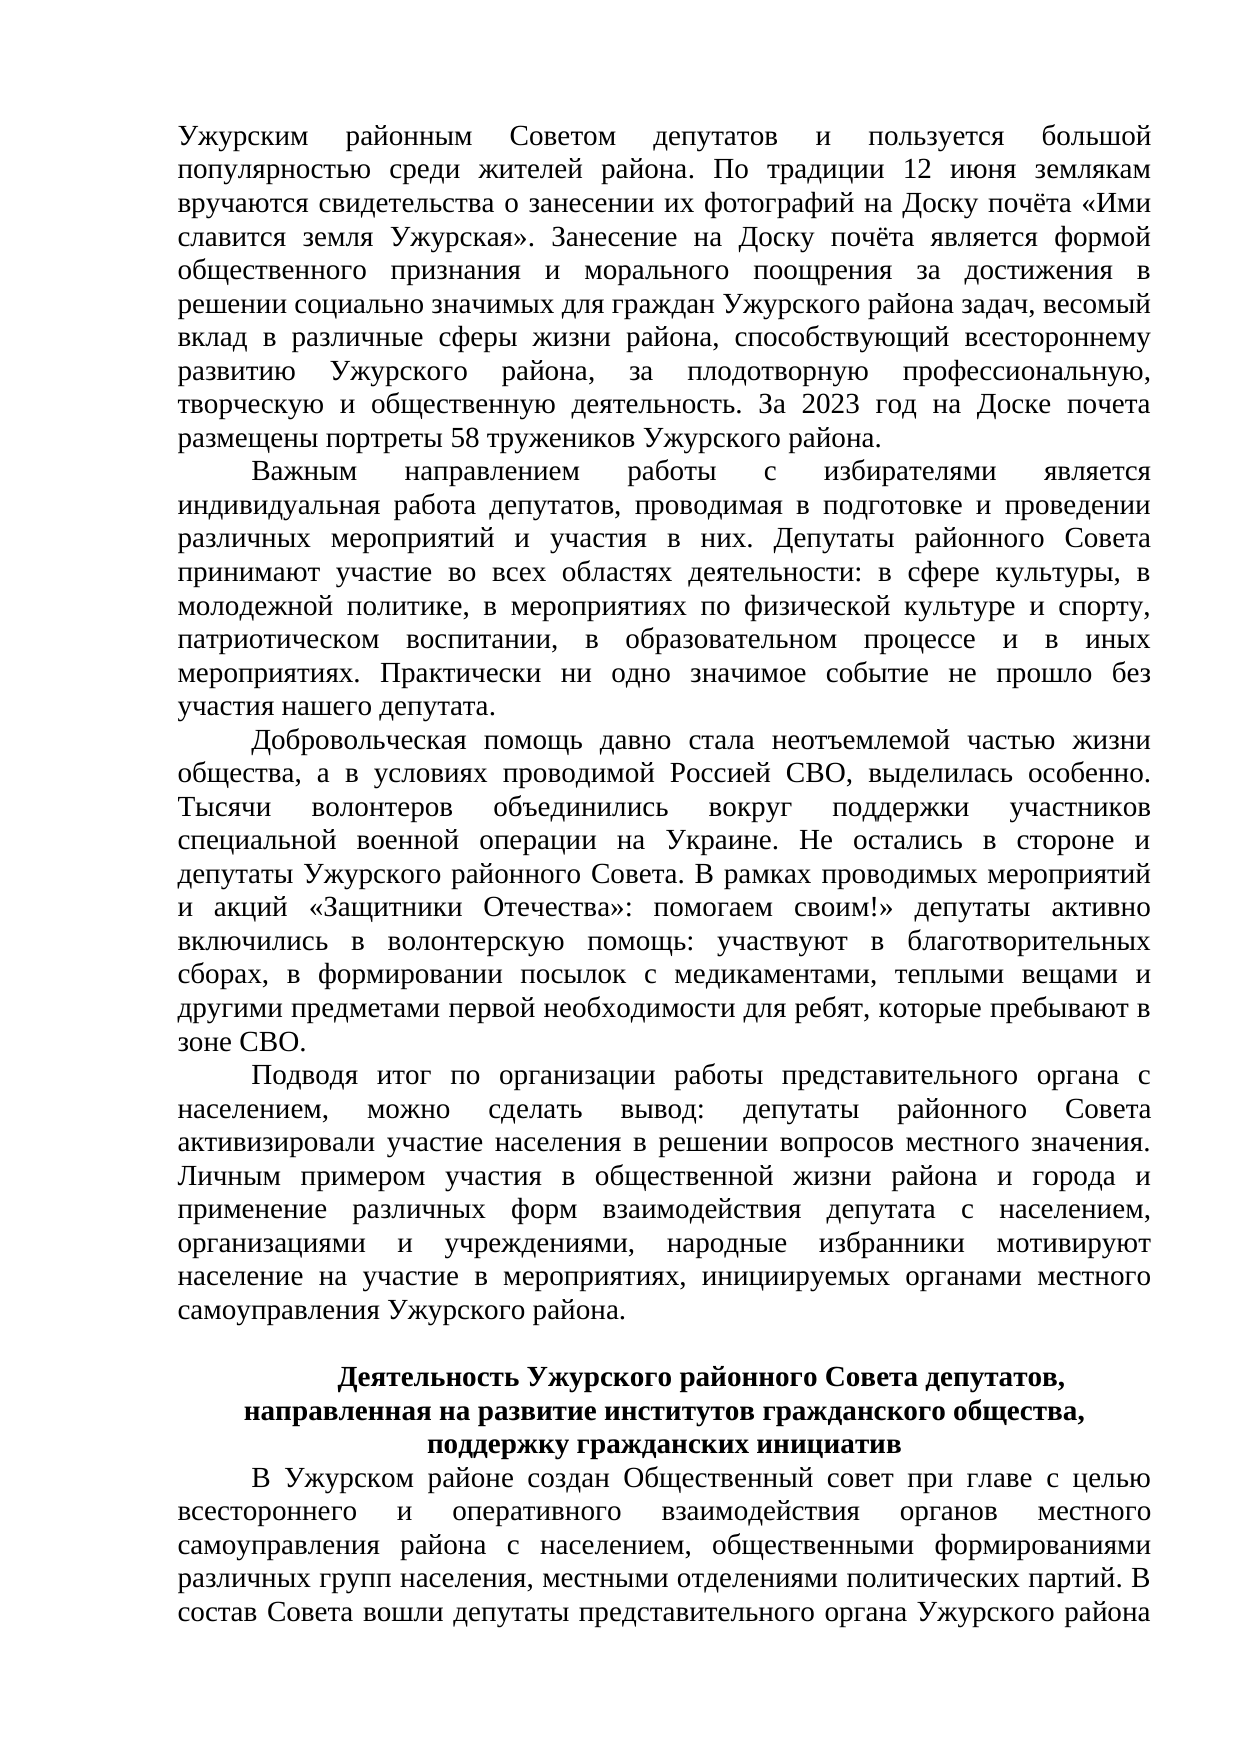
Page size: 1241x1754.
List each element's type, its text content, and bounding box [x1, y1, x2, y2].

text Важным направлением работы с избирателями является индивидуальная работа депутатов, проводимая в подготовке и проведении различных мероприятий и участия в них. Депутаты районного Совета принимают участие во всех областях деятельности: в сфере культуры, в молодежной политике, в мероприятиях по физической культуре и спорту, патриотическом воспитании, в образовательном процессе и в иных мероприятиях. Практически ни одно значимое событие не прошло без участия нашего депутата. [177, 453, 1152, 722]
text Добровольческая помощь давно стала неотъемлемой частью жизни общества, а в условиях проводимой Россией СВО, выделилась особенно. Тысячи волонтеров объединились вокруг поддержки участников специальной военной операции на Украине. Не остались в стороне и депутаты Ужурского районного Совета. В рамках проводимых мероприятий и акций «Защитники Отечества»: помогаем своим!» депутаты активно включились в волонтерскую помощь: участвуют в благотворительных сборах, в формировании посылок с медикаментами, теплыми вещами и другими предметами первой необходимости для ребят, которые пребывают в зоне СВО. [177, 722, 1152, 1057]
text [177, 118, 1152, 453]
text Деятельность Ужурского районного Совета депутатов, направленная на развитие институтов гражданского общества, поддержку гражданских инициатив [177, 1359, 1152, 1460]
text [177, 1460, 1152, 1627]
text Подводя итог по организации работы представительного органа с населением, можно сделать вывод: депутаты районного Совета активизировали участие населения в решении вопросов местного значения. Личным примером участия в общественной жизни района и города и применение различных форм взаимодействия депутата с населением, организациями и учреждениями, народные избранники мотивируют население на участие в мероприятиях, инициируемых органами местного самоуправления Ужурского района. [177, 1057, 1152, 1326]
